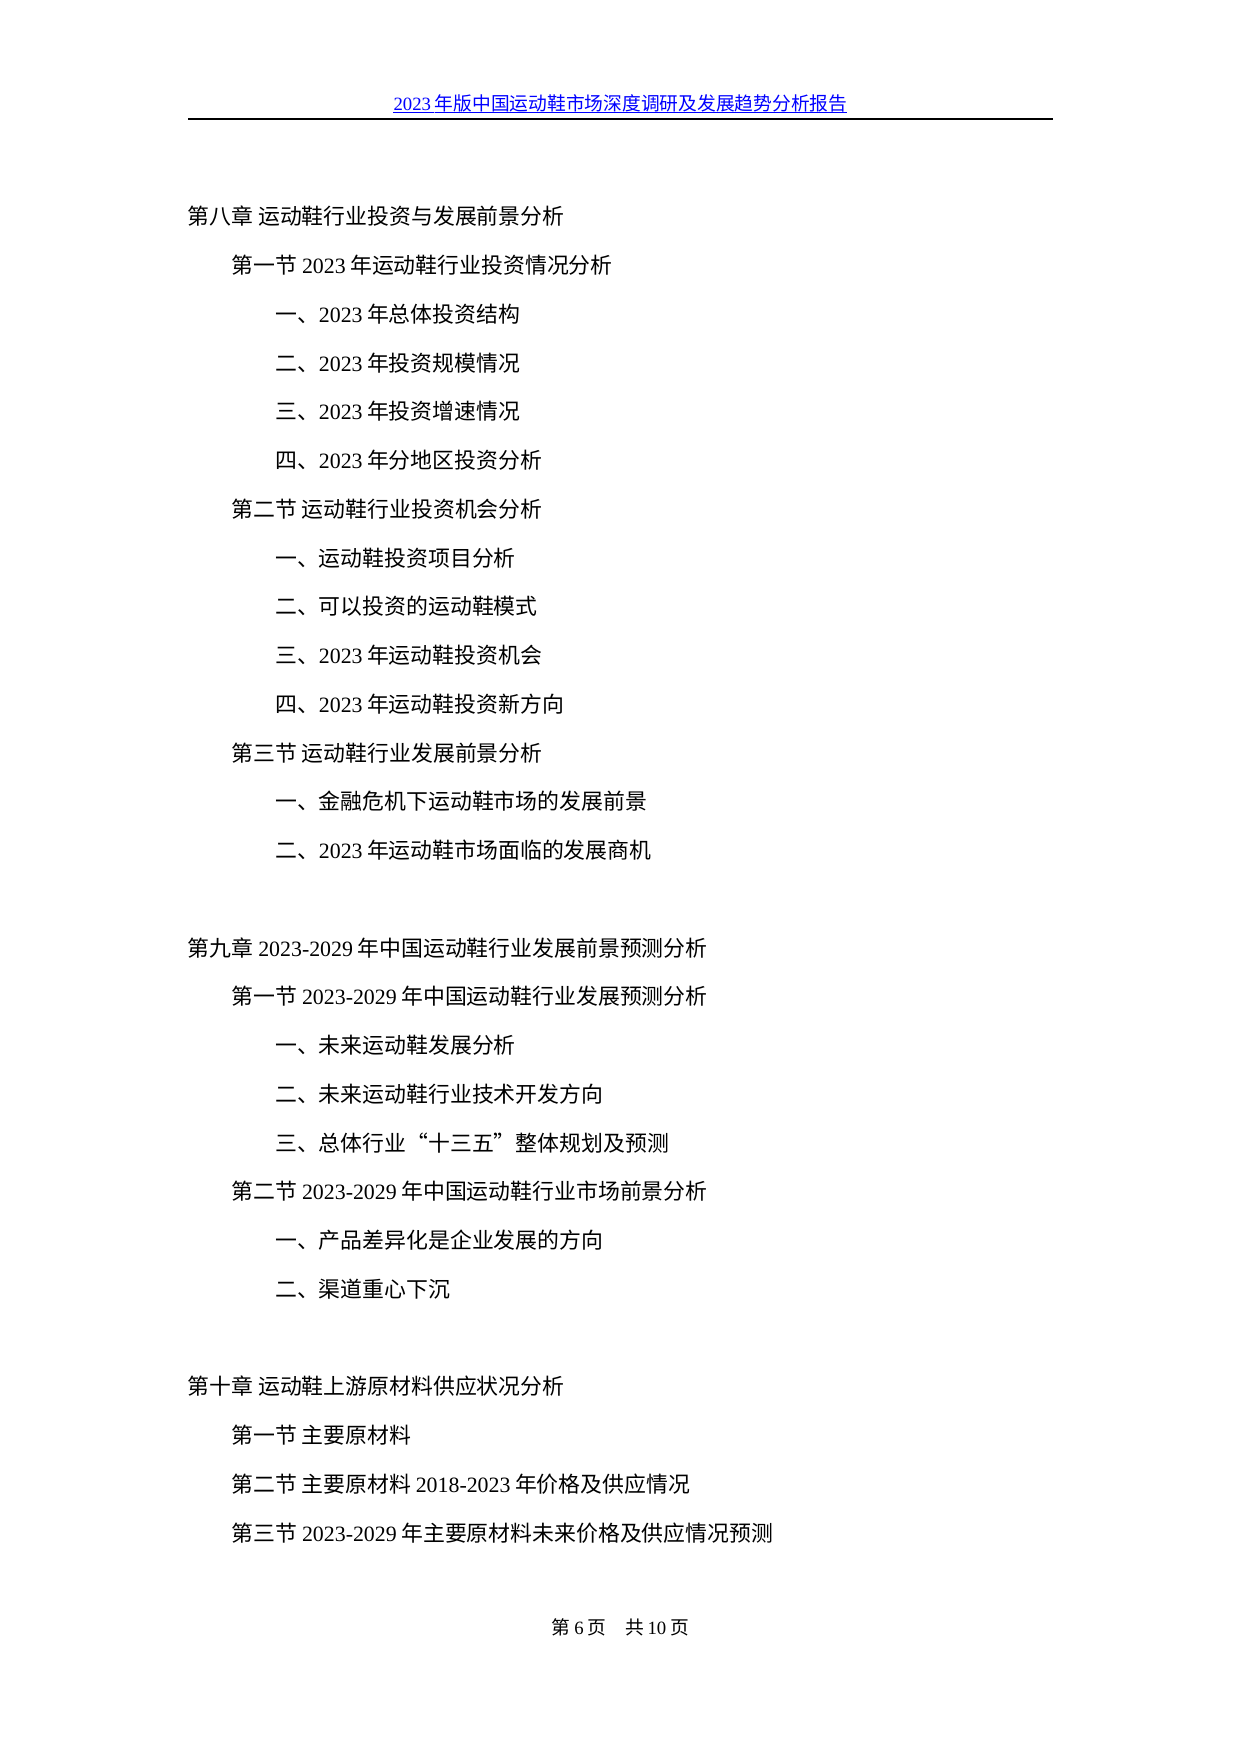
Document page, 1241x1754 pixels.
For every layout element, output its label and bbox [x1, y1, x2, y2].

text [187, 150, 1053, 1548]
